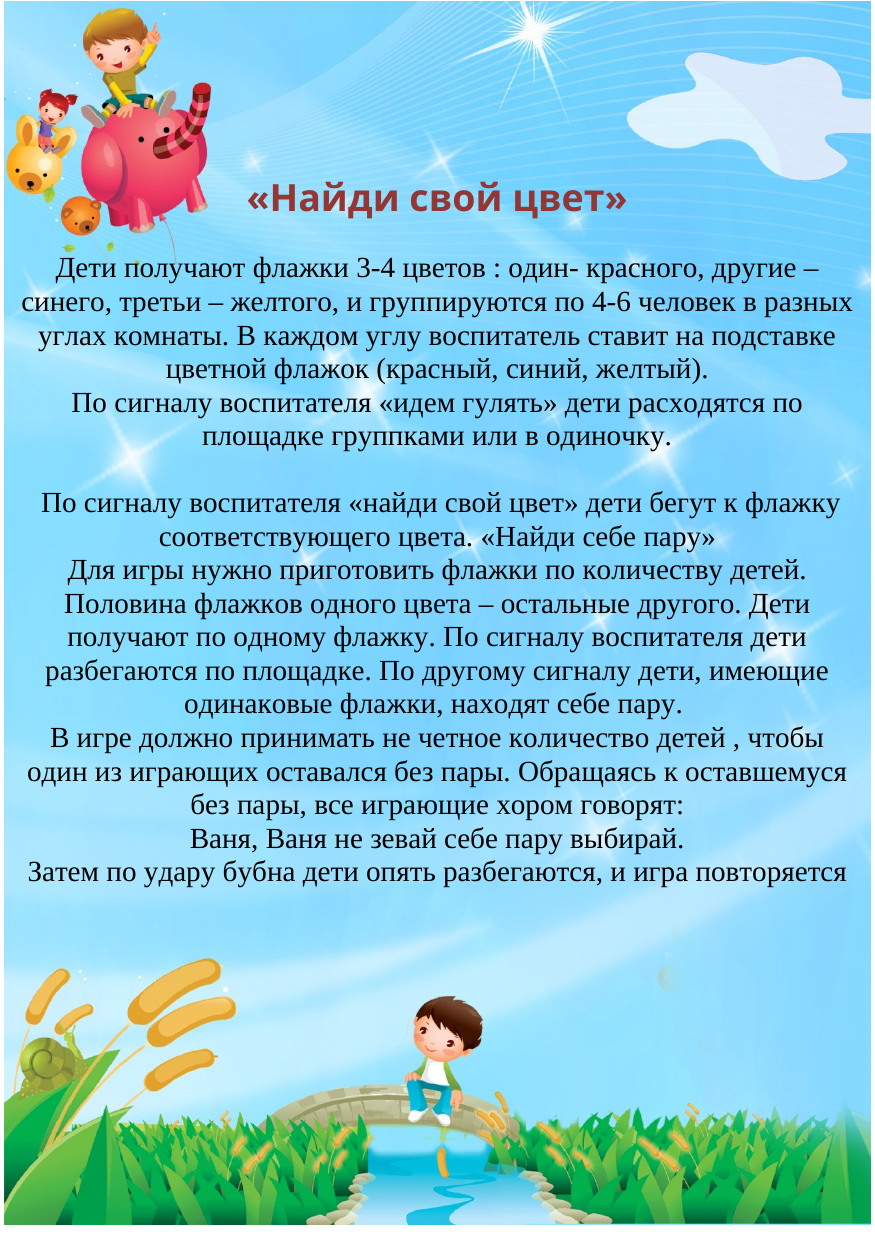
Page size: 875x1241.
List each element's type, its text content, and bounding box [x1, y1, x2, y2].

picture [4, 1, 871, 1225]
text «Найди свой цвет» [18, 171, 856, 251]
text Дети получают флажки 3-4 цветов : один- красного, другие – синего, третьи – желтого, и группируются по 4-6 человек в разных углах комнаты. В каждом углу воспитатель ставит на подставке цветной флажок (красный, синий, желтый). По сигналу воспитателя «идем гулять» дети расходятся по площадке группками или в одиночку. [18, 251, 856, 452]
text По сигналу воспитателя «найди свой цвет» дети бегут к флажку соответствующего цвета. «Найди себе пару» Для игры нужно приготовить флажки по количеству детей. Половина флажков одного цвета – остальные другого. Дети получают по одному флажку. По сигналу воспитателя дети разбегаются по площадке. По другому сигналу дети, имеющие одинаковые флажки, находят себе пару. В игре должно принимать не четное количество детей , чтобы один из играющих оставался без пары. Обращаясь к оставшемуся без пары, все играющие хором говорят: Ваня, Ваня не зевай себе пару выбирай. Затем по удару бубна дети опять разбегаются, и игра повторяется [18, 485, 856, 917]
